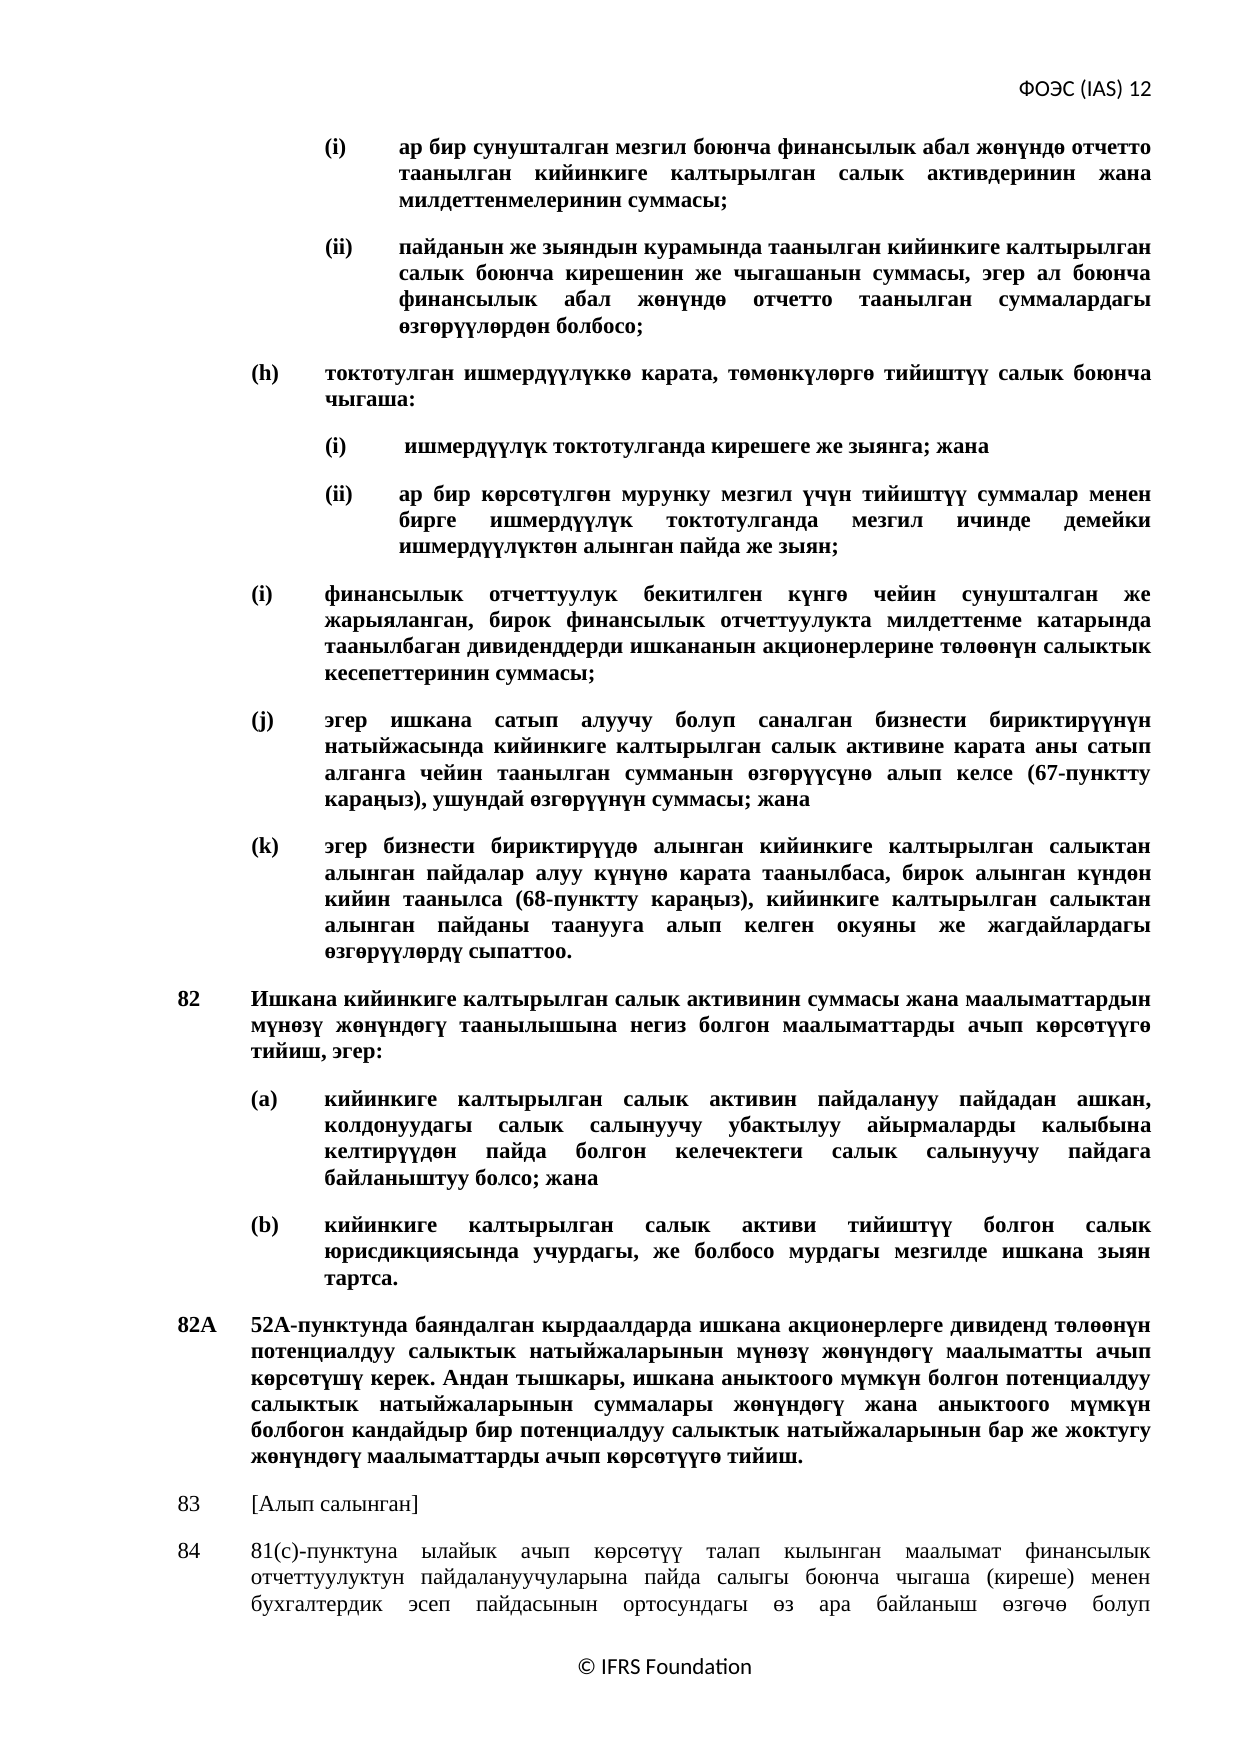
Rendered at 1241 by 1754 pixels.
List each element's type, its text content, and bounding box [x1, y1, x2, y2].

text 82A 52А-пунктунда баяндалган кырдаалдарда ишкана акционерлерге дивиденд төлөөнүн потенциалдуу салыктык натыйжаларынын мүнөзү жөнүндөгү маалыматты ачып көрсөтүшү керек. Андан тышкары, ишкана аныктоого мүмкүн болгон потенциалдуу салыктык натыйжаларынын суммалары жөнүндөгү жана аныктоого мүмкүн болбогон кандайдыр бир потенциалдуу салыктык натыйжаларынын бар же жоктугу жөнүндөгү маалыматтарды ачып көрсөтүүгө тийиш. [177, 1311, 1152, 1469]
text (ii) пайданын же зыяндын курамында таанылган кийинкиге калтырылган салык боюнча кирешенин же чыгашанын суммасы, эгер ал боюнча финансылык абал жөнүндө отчетто таанылган суммалардагы өзгөрүүлөрдөн болбосо; [325, 233, 1152, 338]
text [177, 1537, 1152, 1616]
text (ii) ар бир көрсөтүлгөн мурунку мезгил үчүн тийиштүү суммалар менен бирге ишмердүүлүк токтотулганда мезгил ичинде демейки ишмердүүлүктөн алынган пайда же зыян; [325, 480, 1152, 559]
text (i) ишмердүүлүк токтотулганда кирешеге же зыянга; жана [251, 433, 1152, 459]
text (b) кийинкиге калтырылган салык активи тийиштүү болгон салык юрисдикциясында учурдагы, же болбосо мурдагы мезгилде ишкана зыян тартса. [251, 1211, 1152, 1290]
text 83 [Алып салынган] [177, 1490, 1152, 1516]
text (k) эгер бизнести бириктирүүдө алынган кийинкиге калтырылган салыктан алынган пайдалар алуу күнүнө карата таанылбаса, бирок алынган күндөн кийин таанылса (68-пунктту караңыз), кийинкиге калтырылган салыктан алынган пайданы таанууга алып келген окуяны же жагдайлардагы өзгөрүүлөрдү сыпаттоо. [251, 832, 1152, 964]
text (i) ар бир сунушталган мезгил боюнча финансылык абал жөнүндө отчетто таанылган кийинкиге калтырылган салык активдеринин жана милдеттенмелеринин суммасы; [324, 133, 1152, 212]
text (i) финансылык отчеттуулук бекитилген күнгө чейин сунушталган же жарыяланган, бирок финансылык отчеттуулукта милдеттенме катарында таанылбаган дивиденддерди ишкананын акционерлерине төлөөнүн салыктык кесепеттеринин суммасы; [251, 580, 1152, 685]
text 82 Ишкана кийинкиге калтырылган салык активинин суммасы жана маалыматтардын мүнөзү жөнүндөгү таанылышына негиз болгон маалыматтарды ачып көрсөтүүгө тийиш, эгер: [177, 985, 1152, 1064]
text (h) токтотулган ишмердүүлүккө карата, төмөнкүлөргө тийиштүү салык боюнча чыгаша: [251, 359, 1152, 412]
text (a) кийинкиге калтырылган салык активин пайдалануу пайдадан ашкан, колдонуудагы салык салынуучу убактылуу айырмаларды калыбына келтирүүдөн пайда болгон келечектеги салык салынуучу пайдага байланыштуу болсо; жана [251, 1085, 1152, 1190]
text (j) эгер ишкана сатып алуучу болуп саналган бизнести бириктирүүнүн натыйжасында кийинкиге калтырылган салык активине карата аны сатып алганга чейин таанылган сумманын өзгөрүүсүнө алып келсе (67-пунктту караңыз), ушундай өзгөрүүнүн суммасы; жана [251, 706, 1152, 811]
